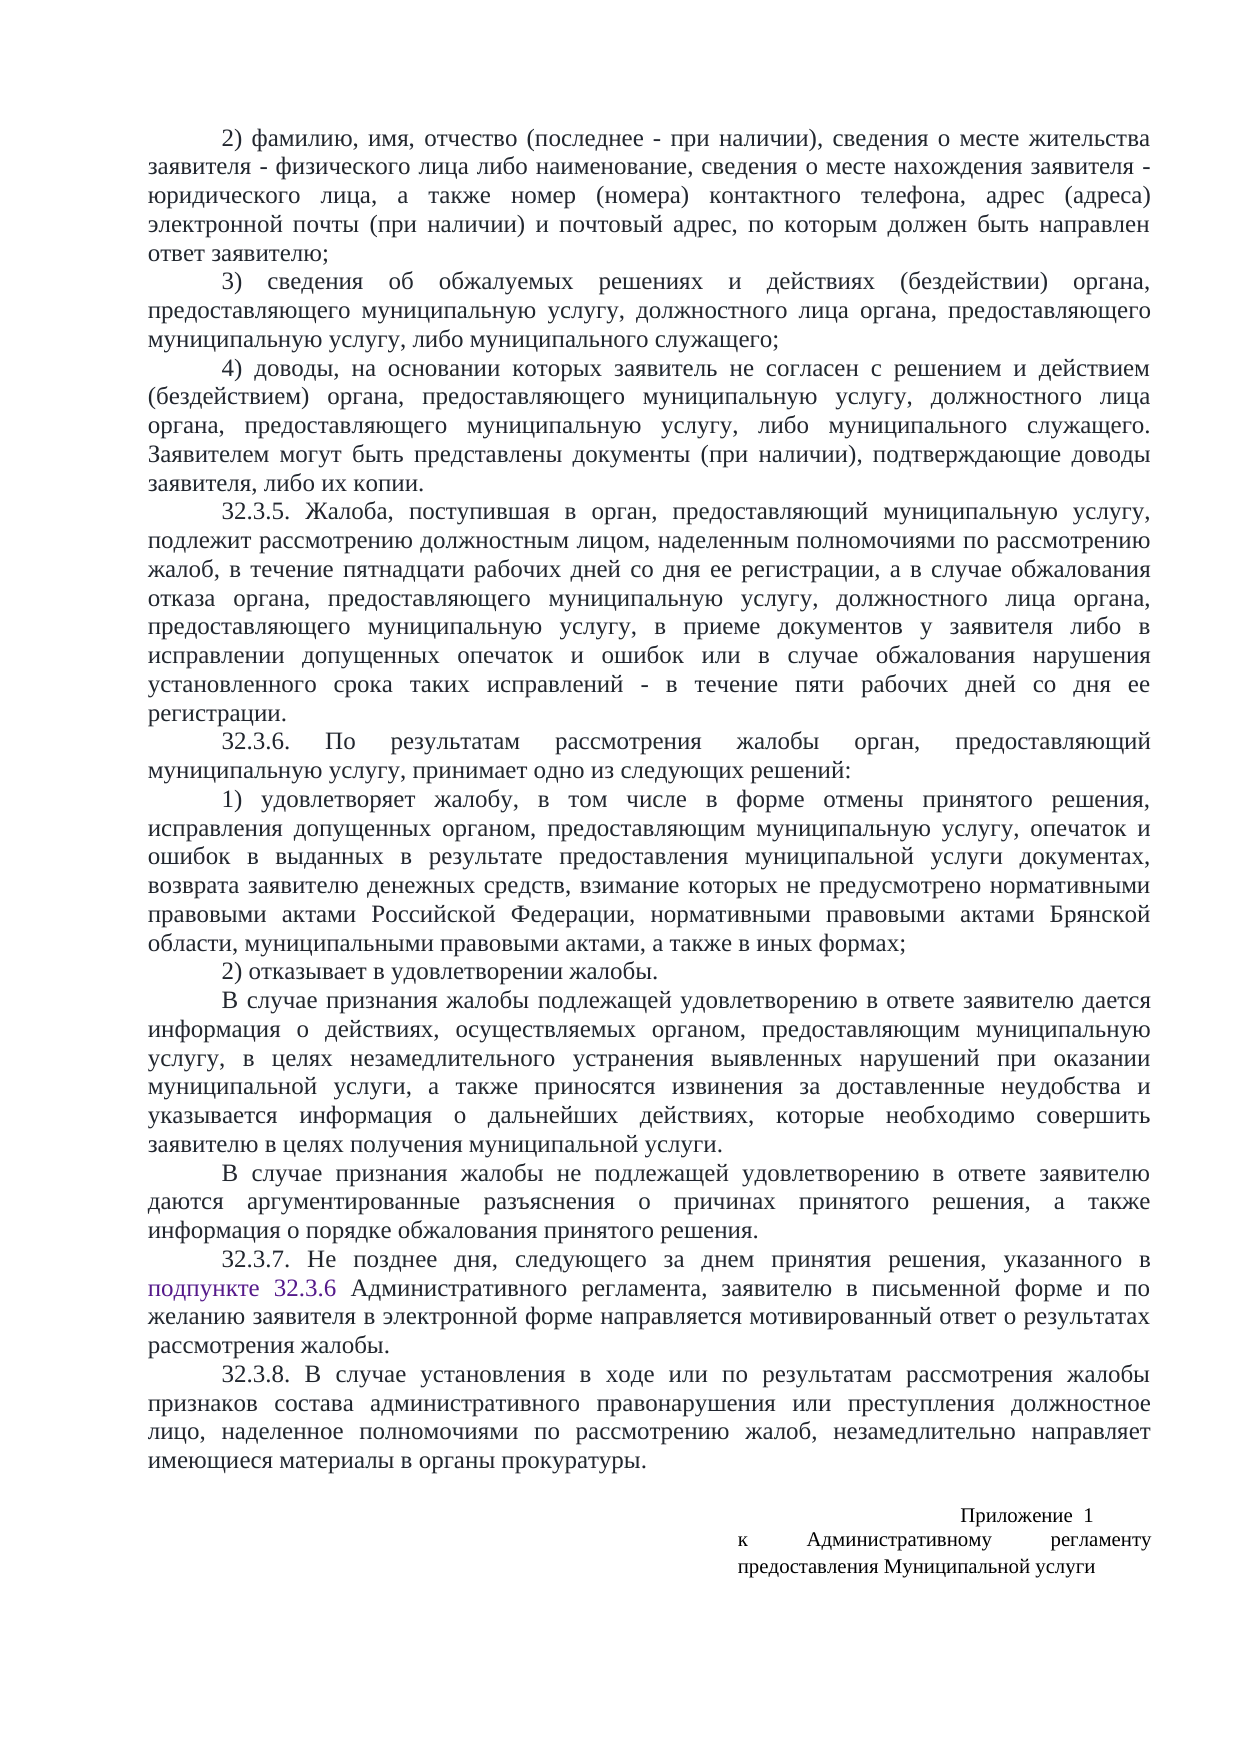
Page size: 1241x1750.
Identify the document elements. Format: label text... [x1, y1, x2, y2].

text 1) удовлетворяет жалобу, в том числе в форме отмены принятого решения, исправления допущенных органом, предоставляющим муниципальную услугу, опечаток и ошибок в выданных в результате предоставления муниципальной услуги документах, возврата заявителю денежных средств, взимание которых не предусмотрено нормативными правовыми актами Российской Федерации, нормативными правовыми актами Брянской области, муниципальными правовыми актами, а также в иных формах; [148, 784, 1152, 956]
text 2) отказывает в удовлетворении жалобы. [148, 956, 1152, 985]
text 3) сведения об обжалуемых решениях и действиях (бездействии) органа, предоставляющего муниципальную услугу, должностного лица органа, предоставляющего муниципальную услугу, либо муниципального служащего; [148, 266, 1152, 353]
text Приложение 1 [148, 1503, 1152, 1527]
text 4) доводы, на основании которых заявитель не согласен с решением и действием (бездействием) органа, предоставляющего муниципальную услугу, должностного лица органа, предоставляющего муниципальную услугу, либо муниципального служащего. Заявителем могут быть представлены документы (при наличии), подтверждающие доводы заявителя, либо их копии. [148, 353, 1152, 496]
text 2) фамилию, имя, отчество (последнее - при наличии), сведения о месте жительства заявителя - физического лица либо наименование, сведения о месте нахождения заявителя - юридического лица, а также номер (номера) контактного телефона, адрес (адреса) электронной почты (при наличии) и почтовый адрес, по которым должен быть направлен ответ заявителю; [148, 123, 1152, 266]
text к Административному регламенту предоставления Муниципальной услуги [738, 1527, 1152, 1578]
text 32.3.6. По результатам рассмотрения жалобы орган, предоставляющий муниципальную услугу, принимает одно из следующих решений: [148, 726, 1152, 784]
text 32.3.5. Жалоба, поступившая в орган, предоставляющий муниципальную услугу, подлежит рассмотрению должностным лицом, наделенным полномочиями по рассмотрению жалоб, в течение пятнадцати рабочих дней со дня ее регистрации, а в случае обжалования отказа органа, предоставляющего муниципальную услугу, должностного лица органа, предоставляющего муниципальную услугу, в приеме документов у заявителя либо в исправлении допущенных опечаток и ошибок или в случае обжалования нарушения установленного срока таких исправлений - в течение пяти рабочих дней со дня ее регистрации. [148, 496, 1152, 726]
text В случае признания жалобы не подлежащей удовлетворению в ответе заявителю даются аргументированные разъяснения о причинах принятого решения, а также информация о порядке обжалования принятого решения. [148, 1158, 1152, 1244]
text 32.3.7. Не позднее дня, следующего за днем принятия решения, указанного в подпункте 32.3.6 Административного регламента, заявителю в письменной форме и по желанию заявителя в электронной форме направляется мотивированный ответ о результатах рассмотрения жалобы. [148, 1244, 1152, 1359]
text 32.3.8. В случае установления в ходе или по результатам рассмотрения жалобы признаков состава административного правонарушения или преступления должностное лицо, наделенное полномочиями по рассмотрению жалоб, незамедлительно направляет имеющиеся материалы в органы прокуратуры. [148, 1359, 1152, 1474]
text В случае признания жалобы подлежащей удовлетворению в ответе заявителю дается информация о действиях, осуществляемых органом, предоставляющим муниципальную услугу, в целях незамедлительного устранения выявленных нарушений при оказании муниципальной услуги, а также приносятся извинения за доставленные неудобства и указывается информация о дальнейших действиях, которые необходимо совершить заявителю в целях получения муниципальной услуги. [148, 985, 1152, 1158]
